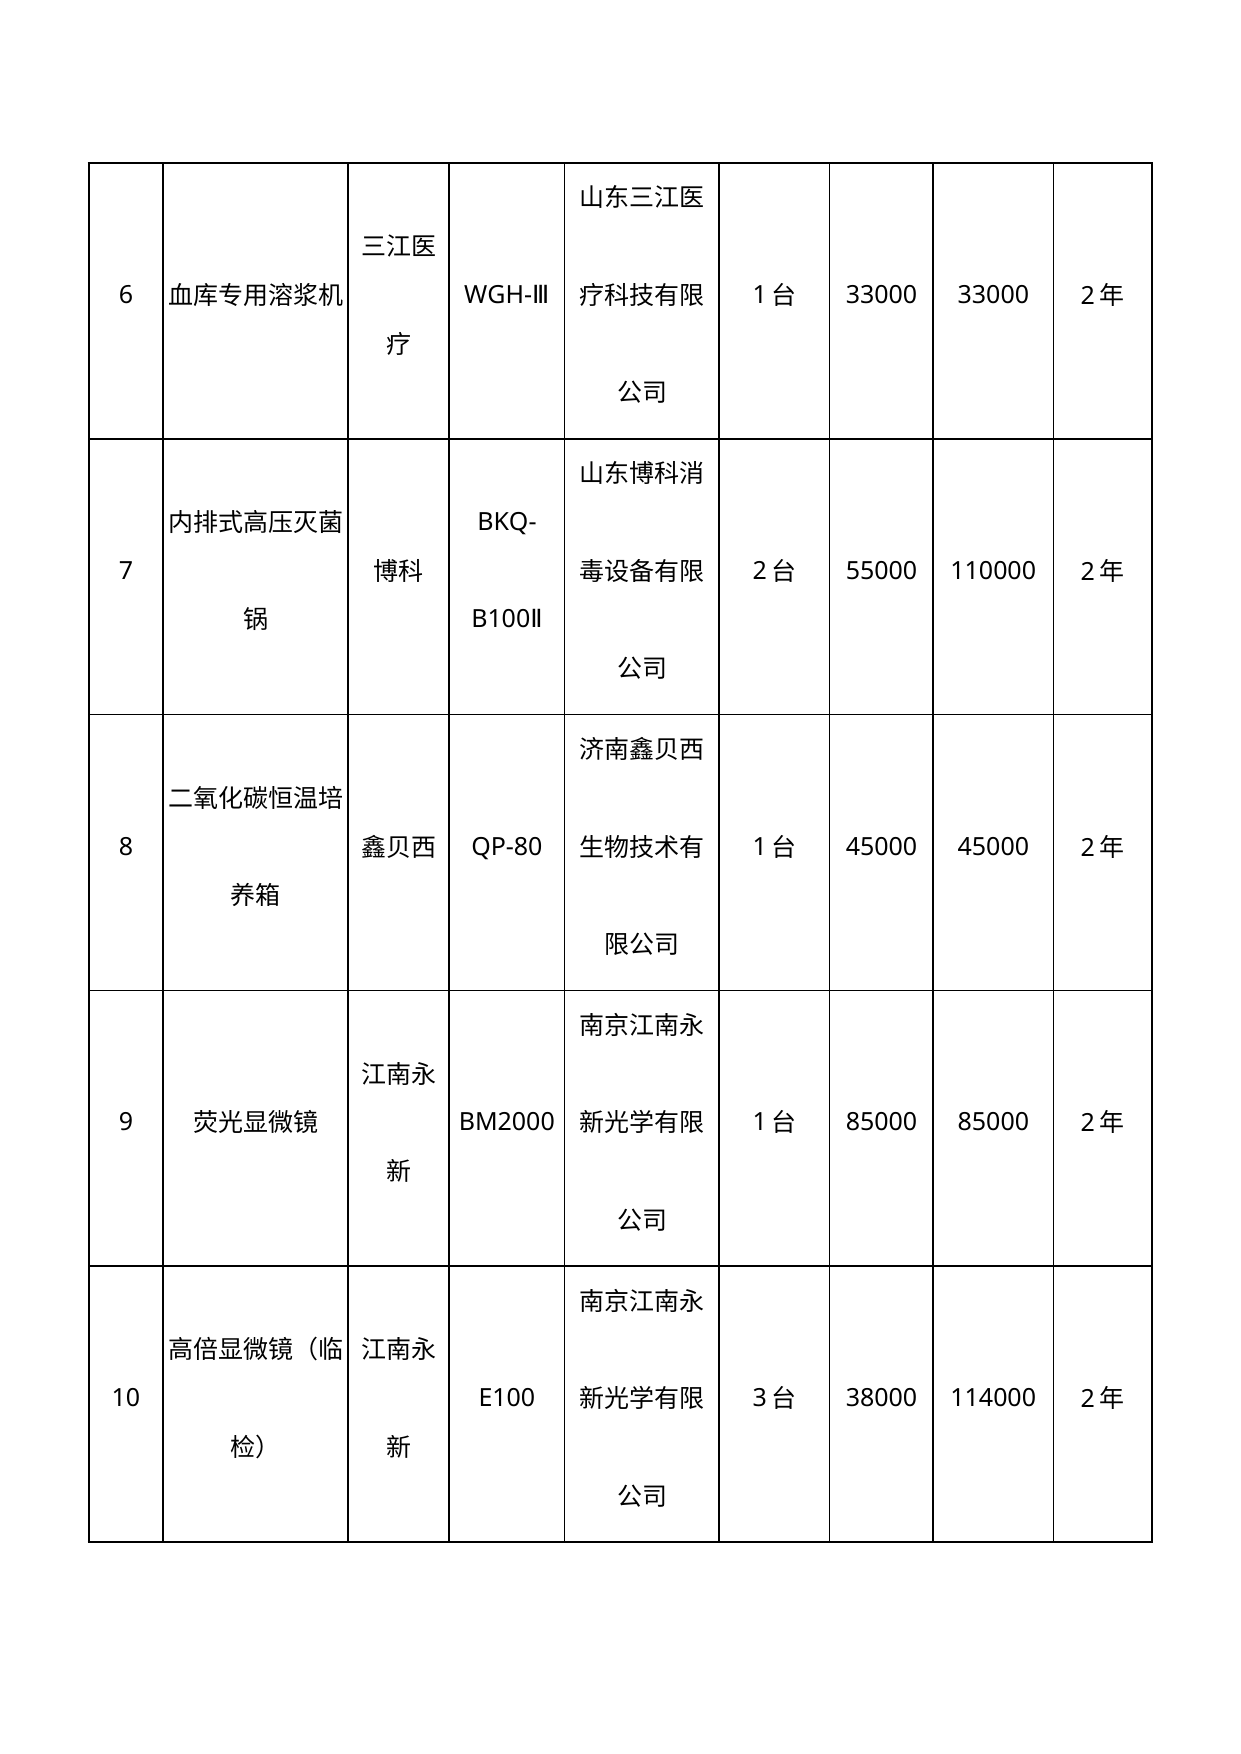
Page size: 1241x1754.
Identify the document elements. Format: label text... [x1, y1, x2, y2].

table_cell 鑫贝西 [349, 715, 448, 989]
table_cell 6 [90, 164, 162, 438]
table_cell 110000 [934, 440, 1053, 714]
table_cell 2年 [1054, 440, 1151, 714]
table_cell 8 [90, 715, 162, 989]
table_cell 高倍显微镜（临检） [164, 1267, 347, 1541]
table_cell 博科 [349, 440, 448, 714]
table_cell 38000 [830, 1267, 932, 1541]
table_cell 2年 [1054, 164, 1151, 438]
table_cell 荧光显微镜 [164, 991, 347, 1265]
table_cell 江南永新 [349, 1267, 448, 1541]
table_cell 114000 [934, 1267, 1053, 1541]
table_cell E100 [450, 1267, 564, 1541]
table_cell 内排式高压灭菌锅 [164, 440, 347, 714]
table_cell 1台 [720, 715, 829, 989]
table_cell 1台 [720, 991, 829, 1265]
table_cell WGH-Ⅲ [450, 164, 564, 438]
table_cell 1台 [720, 164, 829, 438]
table_cell 85000 [934, 991, 1053, 1265]
table_cell 2年 [1054, 715, 1151, 989]
table_cell QP-80 [450, 715, 564, 989]
table_cell 江南永新 [349, 991, 448, 1265]
table_cell 2年 [1054, 1267, 1151, 1541]
table_cell 85000 [830, 991, 932, 1265]
table_cell 9 [90, 991, 162, 1265]
table_cell 3台 [720, 1267, 829, 1541]
table_cell BM2000 [450, 991, 564, 1265]
table_cell BKQ-B100Ⅱ [450, 440, 564, 714]
table_cell 2台 [720, 440, 829, 714]
table_cell 山东三江医疗科技有限公司 [565, 164, 718, 438]
table_cell 33000 [830, 164, 932, 438]
table_cell 山东博科消毒设备有限公司 [565, 440, 718, 714]
table_cell 济南鑫贝西生物技术有限公司 [565, 715, 718, 989]
table_cell 33000 [934, 164, 1053, 438]
table_cell 45000 [934, 715, 1053, 989]
table_cell 血库专用溶浆机 [164, 164, 347, 438]
table_cell 55000 [830, 440, 932, 714]
table_cell 三江医疗 [349, 164, 448, 438]
table_cell 7 [90, 440, 162, 714]
table_cell 2年 [1054, 991, 1151, 1265]
table_cell 10 [90, 1267, 162, 1541]
table_cell 二氧化碳恒温培养箱 [164, 715, 347, 989]
table_cell 南京江南永新光学有限公司 [565, 1267, 718, 1541]
table_cell 南京江南永新光学有限公司 [565, 991, 718, 1265]
table_cell 45000 [830, 715, 932, 989]
